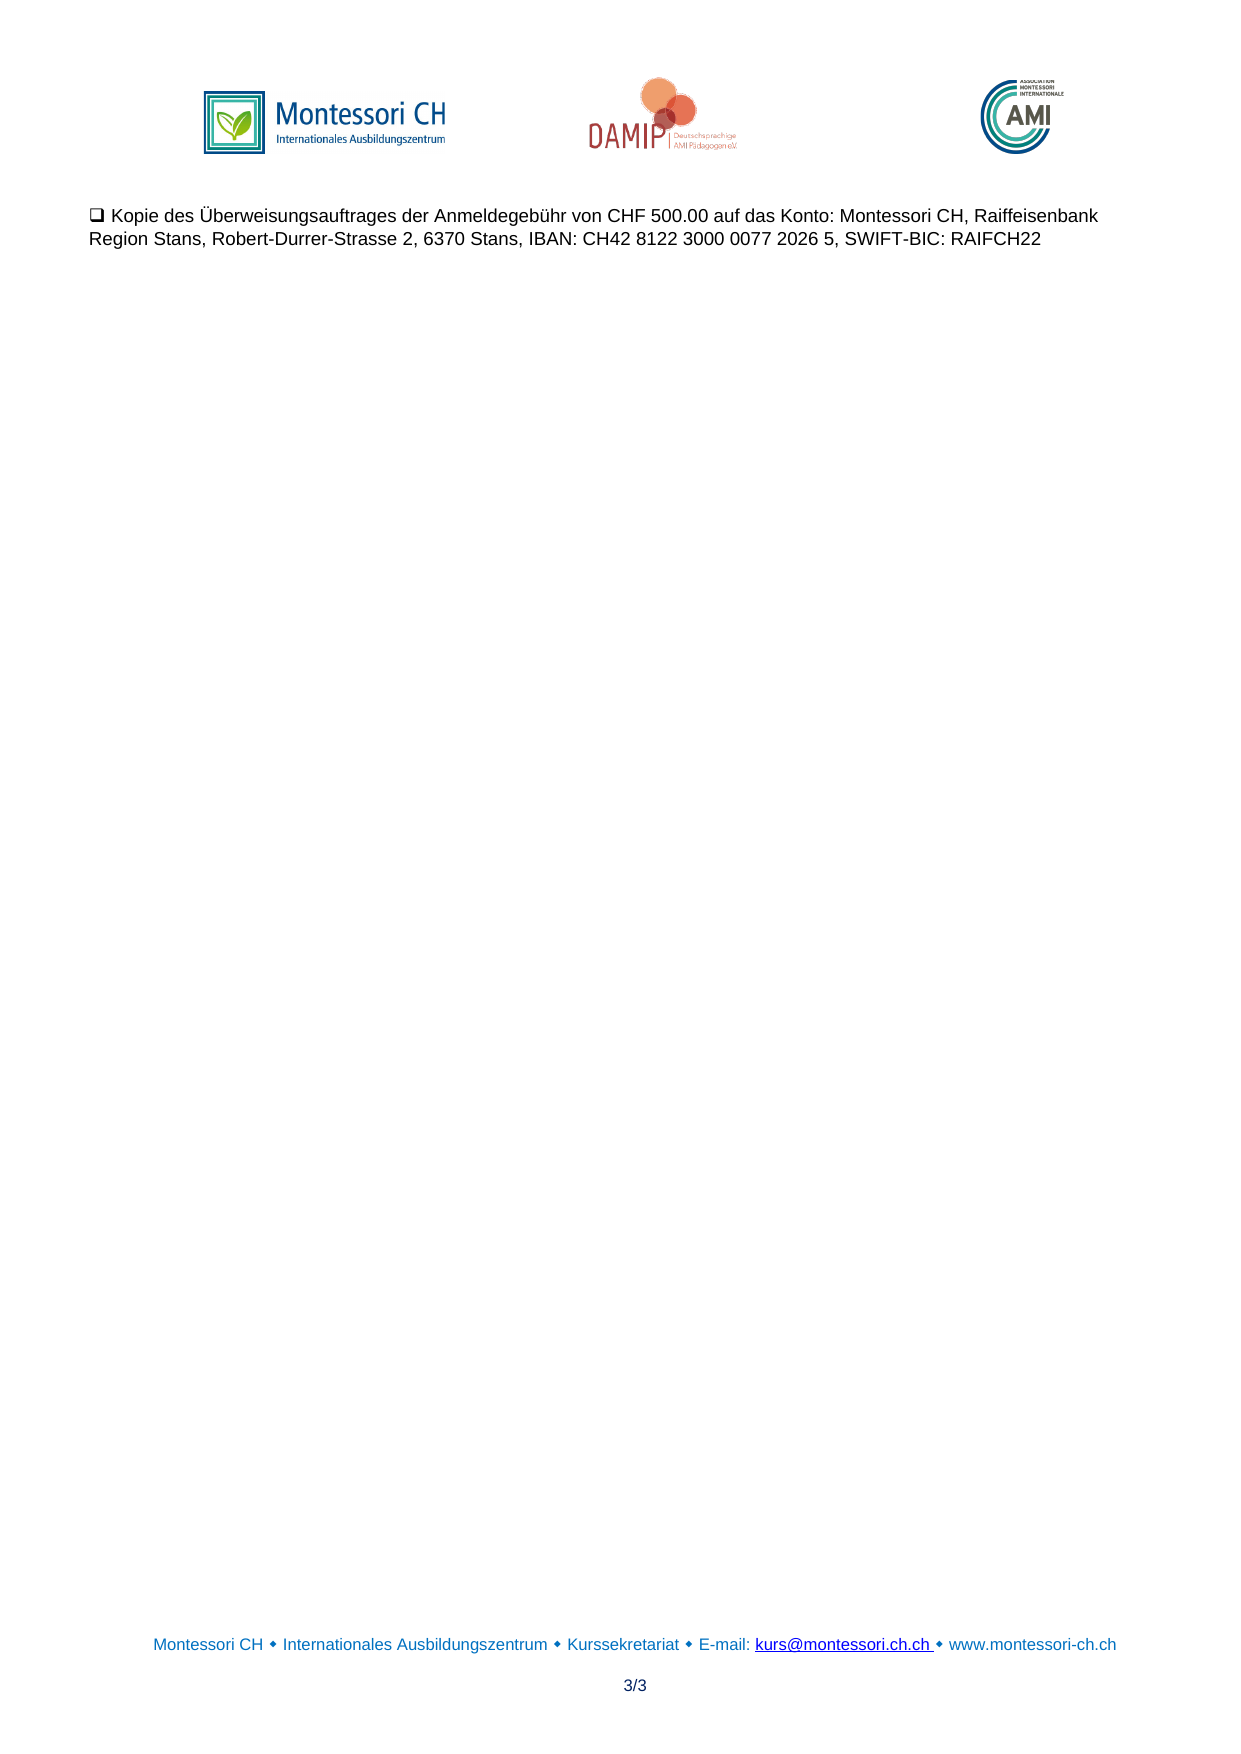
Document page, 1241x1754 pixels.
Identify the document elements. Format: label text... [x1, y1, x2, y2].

picture [976, 80, 1064, 154]
text Kopie des Überweisungsauftrages der Anmeldegebühr von CHF 500.00 auf das Konto: Montessori CH, Raiffeisenbank Region Stans, Robert-Durrer-Strasse 2, 6370 Stans, IBAN: CH42 8122 3000 0077 2026 5, SWIFT-BIC: RAIFCH22 [89, 205, 1134, 249]
picture [203, 91, 445, 154]
